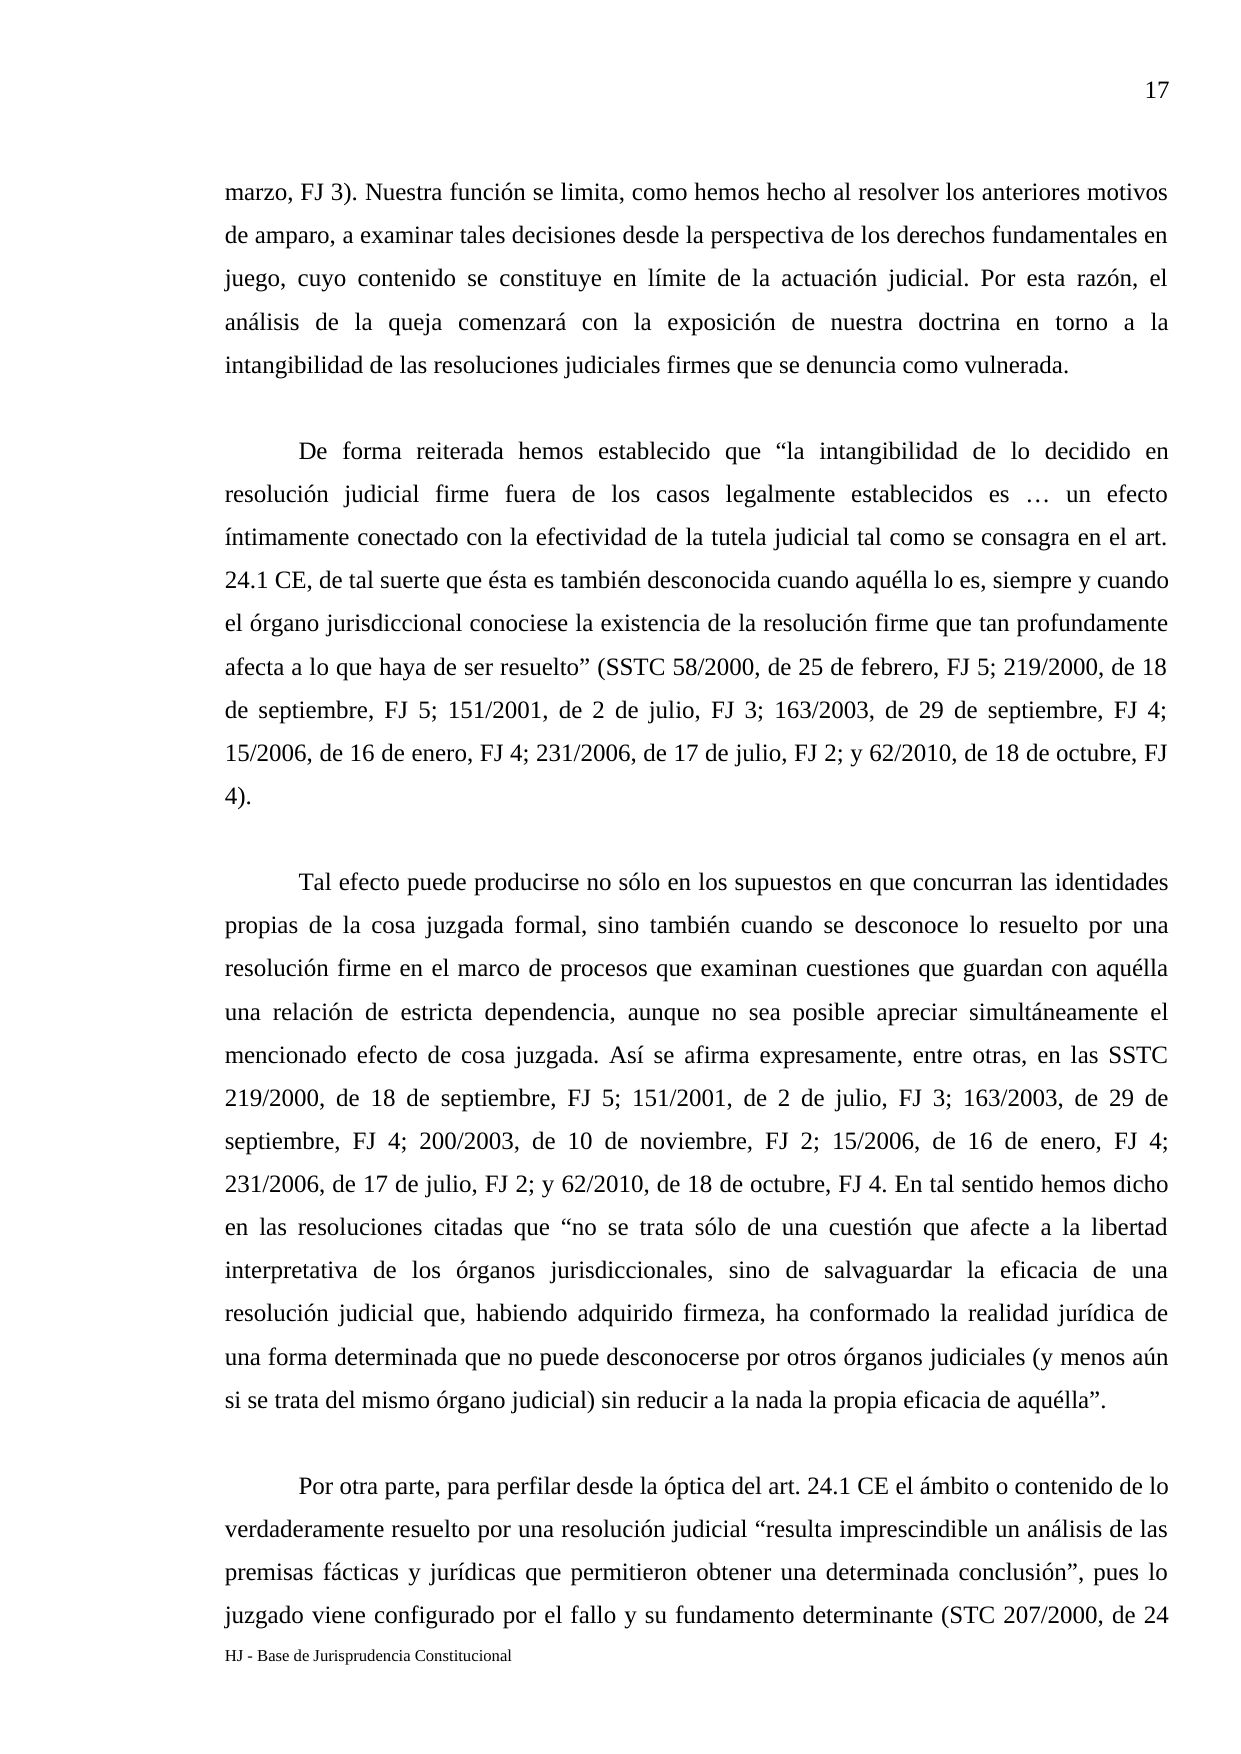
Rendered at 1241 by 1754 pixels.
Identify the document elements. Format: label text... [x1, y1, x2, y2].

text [224, 1471, 1169, 1629]
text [224, 177, 1169, 378]
text Tal efecto puede producirse no sólo en los supuestos en que concurran las identidades propias de la cosa juzgada formal, sino también cuando se desconoce lo resuelto por una resolución firme en el marco de procesos que examinan cuestiones que guardan con aquélla una relación de estricta dependencia, aunque no sea posible apreciar simultáneamente el mencionado efecto de cosa juzgada. Así se afirma expresamente, entre otras, en las SSTC 219/2000, de 18 de septiembre, FJ 5; 151/2001, de 2 de julio, FJ 3; 163/2003, de 29 de septiembre, FJ 4; 200/2003, de 10 de noviembre, FJ 2; 15/2006, de 16 de enero, FJ 4; 231/2006, de 17 de julio, FJ 2; y 62/2010, de 18 de octubre, FJ 4. En tal sentido hemos dicho en las resoluciones citadas que “no se trata sólo de una cuestión que afecte a la libertad interpretativa de los órganos jurisdiccionales, sino de salvaguardar la eficacia de una resolución judicial que, habiendo adquirido firmeza, ha conformado la realidad jurídica de una forma determinada que no puede desconocerse por otros órganos judiciales (y menos aún si se trata del mismo órgano judicial) sin reducir a la nada la propia eficacia de aquélla”. [224, 867, 1169, 1413]
text De forma reiterada hemos establecido que “la intangibilidad de lo decidido en resolución judicial firme fuera de los casos legalmente establecidos es … un efecto íntimamente conectado con la efectividad de la tutela judicial tal como se consagra en el art. 24.1 CE, de tal suerte que ésta es también desconocida cuando aquélla lo es, siempre y cuando el órgano jurisdiccional conociese la existencia de la resolución firme que tan profundamente afecta a lo que haya de ser resuelto” (SSTC 58/2000, de 25 de febrero, FJ 5; 219/2000, de 18 de septiembre, FJ 5; 151/2001, de 2 de julio, FJ 3; 163/2003, de 29 de septiembre, FJ 4; 15/2006, de 16 de enero, FJ 4; 231/2006, de 17 de julio, FJ 2; y 62/2010, de 18 de octubre, FJ 4). [224, 436, 1169, 810]
